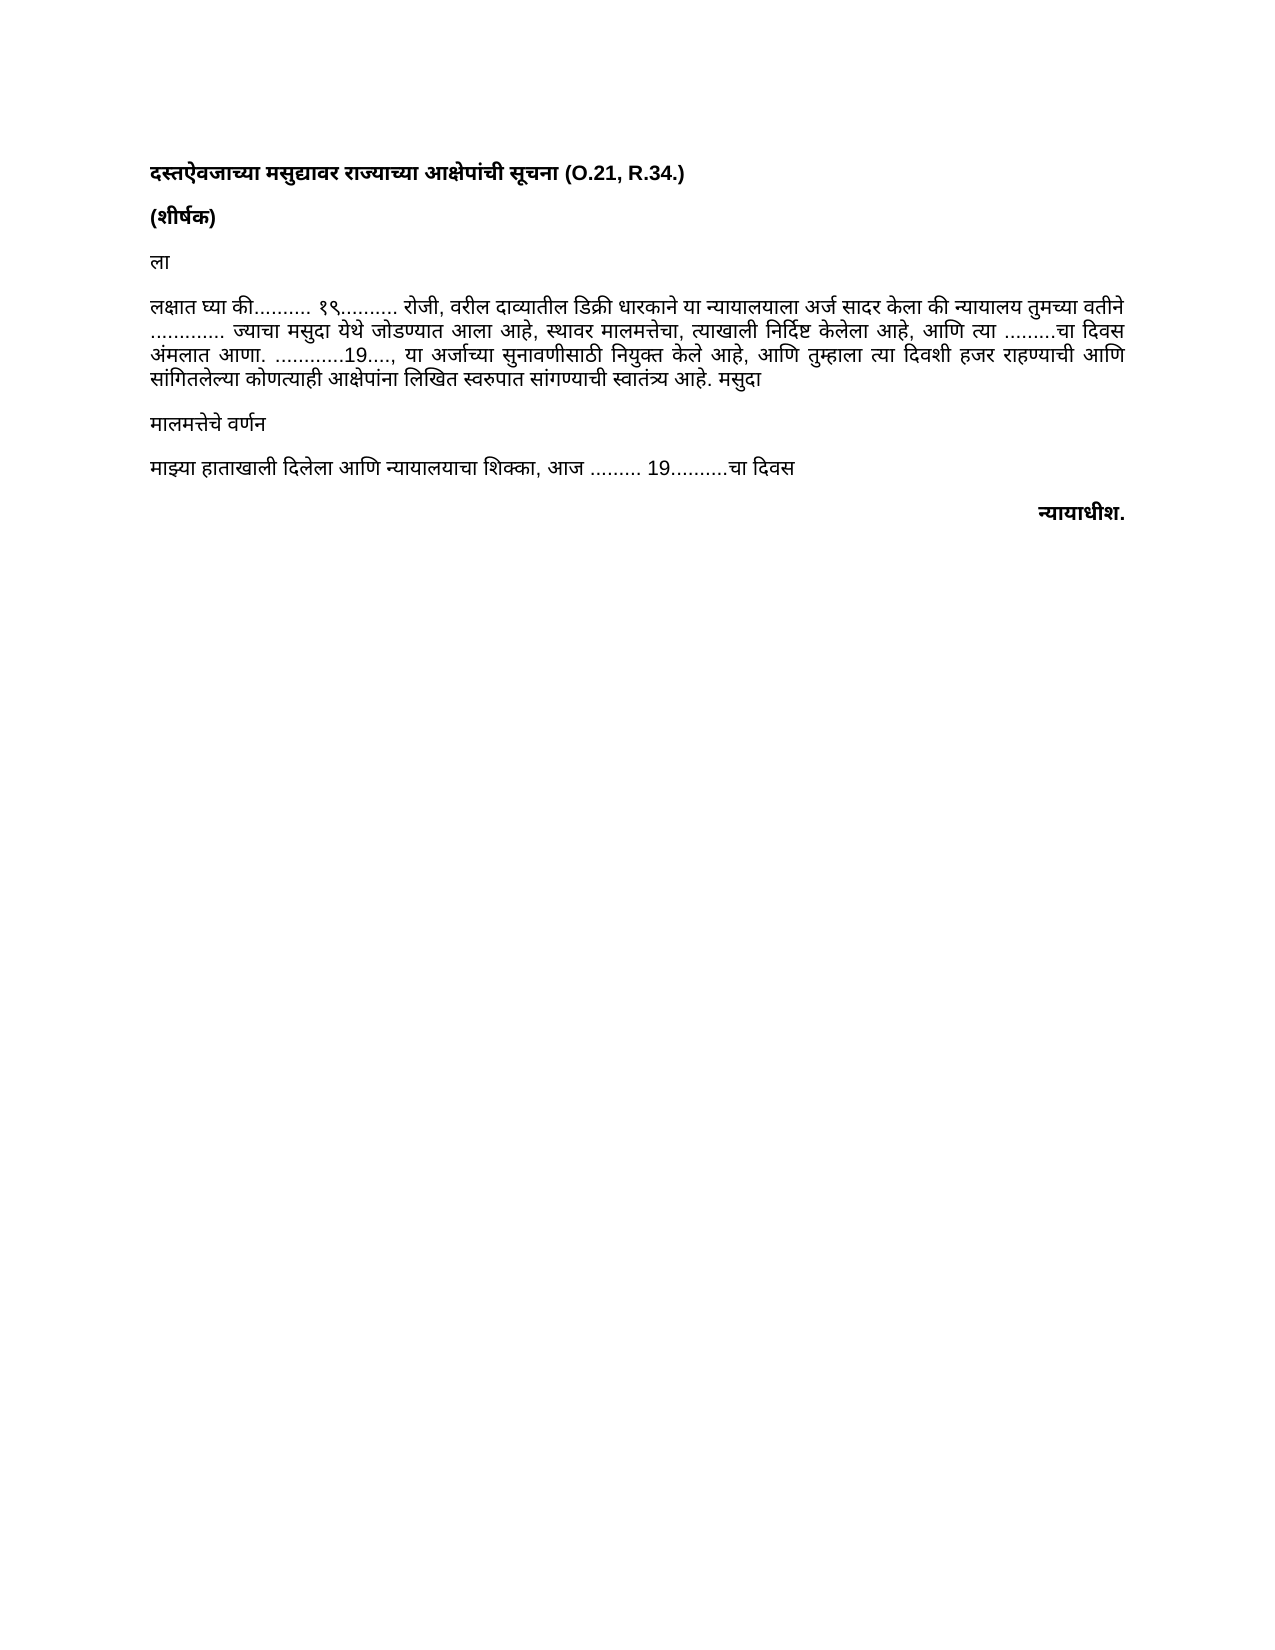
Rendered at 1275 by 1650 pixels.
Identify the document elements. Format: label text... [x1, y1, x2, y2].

text मालमत्तेचे वर्णन [150, 411, 1125, 435]
text दस्तऐवजाच्या मसुद्यावर राज्याच्या आक्षेपांची सूचना (O.21, R.34.) [150, 160, 1125, 184]
text ला [150, 250, 1125, 274]
text लक्षात घ्या की.......... १९.......... रोजी, वरील दाव्यातील डिक्री धारकाने या न्यायालयाला अर्ज सादर केला की न्यायालय तुमच्या वतीने ............. ज्याचा मसुदा येथे जोडण्यात आला आहे, स्थावर मालमत्तेचा, त्याखाली निर्दिष्ट केलेला आहे, आणि त्या .........चा दिवस अंमलात आणा. ............19...., या अर्जाच्या सुनावणीसाठी नियुक्त केले आहे, आणि तुम्हाला त्या दिवशी हजर राहण्याची आणि सांगितलेल्या कोणत्याही आक्षेपांना लिखित स्वरुपात सांगण्याची स्वातंत्र्य आहे. मसुदा [150, 295, 1125, 391]
text माझ्या हाताखाली दिलेला आणि न्यायालयाचा शिक्का, आज ......... 19..........चा दिवस [150, 456, 1125, 480]
text न्यायाधीश. [150, 501, 1125, 525]
text (शीर्षक) [150, 205, 1125, 229]
